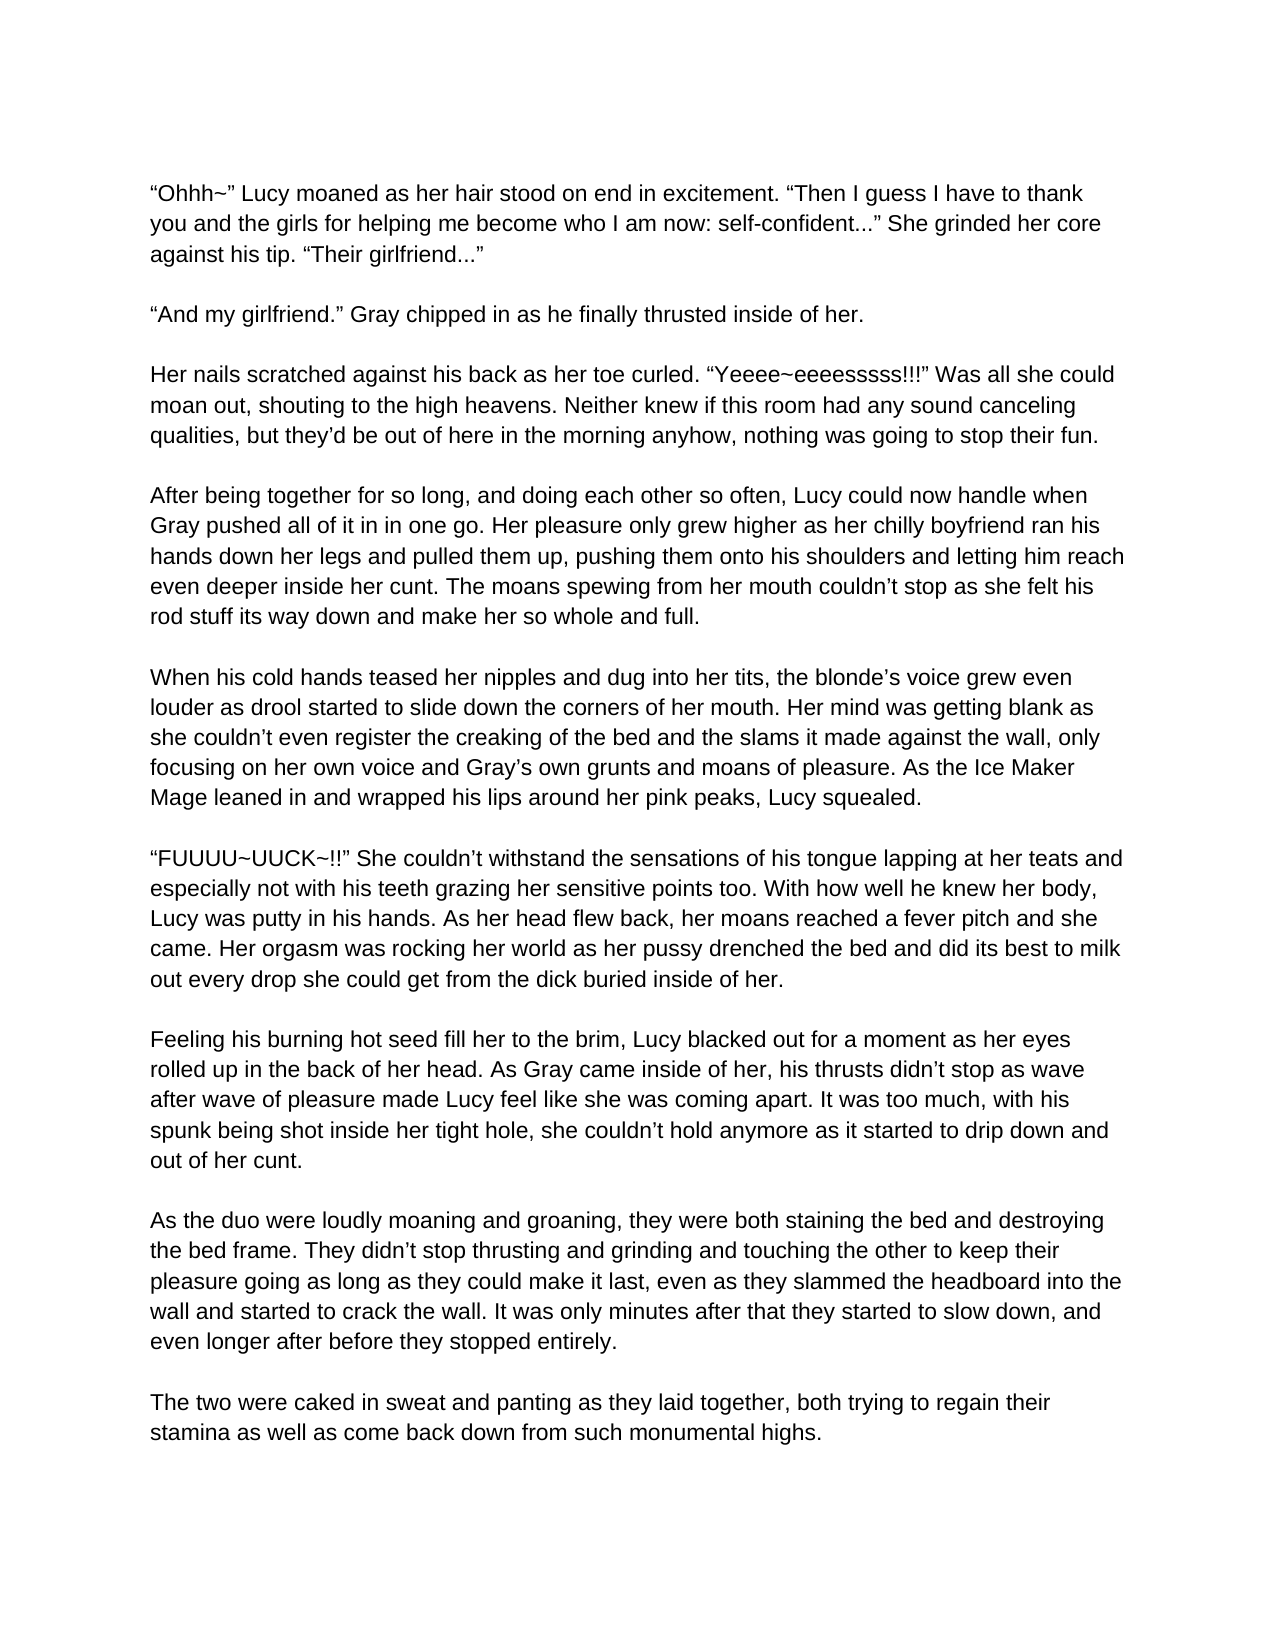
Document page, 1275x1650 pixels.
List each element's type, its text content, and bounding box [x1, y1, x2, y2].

text Feeling his burning hot seed fill her to the brim, Lucy blacked out for a moment as her eyes rolled up in the back of her head. As Gray came inside of her, his thrusts didn’t stop as wave after wave of pleasure made Lucy feel like she was coming apart. It was too much, with his spunk being shot inside her tight hole, she couldn’t hold anymore as it started to drip down and out of her cunt. [150, 1026, 1125, 1173]
text “Ohhh~” Lucy moaned as her hair stood on end in excitement. “Then I guess I have to thank you and the girls for helping me become who I am now: self-confident...” She grinded her core against his tip. “Their girlfriend...” [150, 180, 1125, 267]
text When his cold hands teased her nipples and dug into her tits, the blonde’s voice grew even louder as drool started to slide down the corners of her mouth. Her mind was getting blank as she couldn’t even register the creaking of the bed and the slams it made against the wall, only focusing on her own voice and Gray’s own grunts and moans of pleasure. As the Ice Maker Mage leaned in and wrapped his lips around her pink peaks, Lucy squealed. [150, 663, 1125, 811]
text “FUUUU~UUCK~!!” She couldn’t withstand the sensations of his tongue lapping at her teats and especially not with his teeth grazing her sensitive points too. With how well he knew her body, Lucy was putty in his hands. As her head flew back, her moans reached a fever pitch and she came. Her orgasm was rocking her world as her pussy drenched the bed and did its best to milk out every drop she could get from the dick buried inside of her. [150, 845, 1125, 992]
text After being together for so long, and doing each other so often, Lucy could now handle when Gray pushed all of it in in one go. Her pleasure only grew higher as her chilly boyfriend ran his hands down her legs and pulled them up, pushing them onto his shoulders and letting him reach even deeper inside her cunt. The moans spewing from her mouth couldn’t stop as she felt his rod stuff its way down and make her so whole and full. [150, 482, 1125, 629]
text The two were caked in sweat and panting as they laid together, both trying to regain their stamina as well as come back down from such monumental highs. [150, 1388, 1125, 1445]
text “And my girlfriend.” Gray chipped in as he finally thrusted inside of her. [150, 301, 1125, 327]
text As the duo were loudly moaning and groaning, they were both staining the bed and destroying the bed frame. They didn’t stop thrusting and grinding and touching the other to keep their pleasure going as long as they could make it last, even as they slammed the headboard into the wall and started to crack the wall. It was only minutes after that they started to slow down, and even longer after before they stopped entirely. [150, 1207, 1125, 1354]
text Her nails scratched against his back as her toe curled. “Yeeee~eeeesssss!!!” Was all she could moan out, shouting to the high heavens. Neither knew if this room had any sound canceling qualities, but they’d be out of here in the morning anyhow, nothing was going to stop their fun. [150, 361, 1125, 448]
